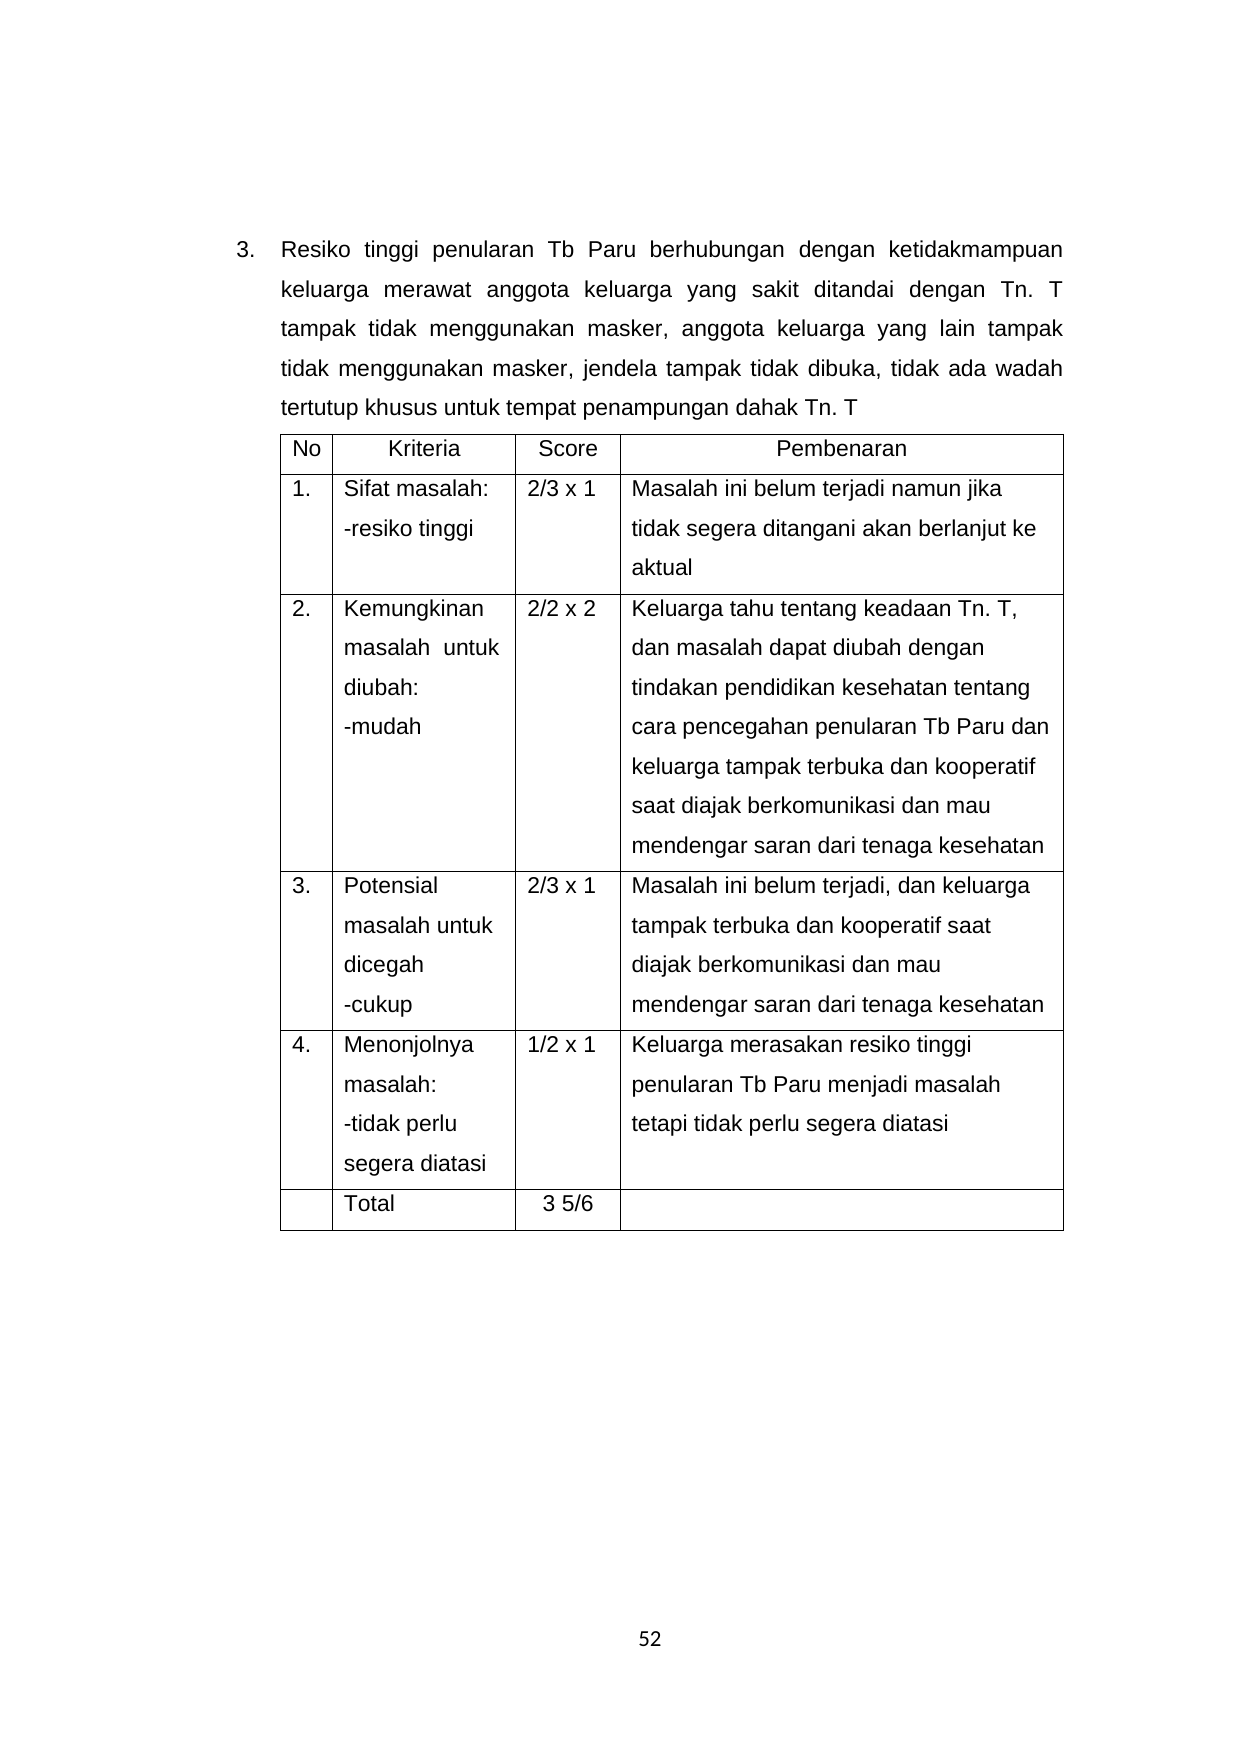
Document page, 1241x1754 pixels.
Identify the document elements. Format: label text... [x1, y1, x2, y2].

table_cell 2/2 x 2 [516, 595, 620, 871]
table_header Kriteria [333, 435, 515, 474]
table_cell Keluarga merasakan resiko tinggi penularan Tb Paru menjadi masalah tetapi tidak perlu segera diatasi [621, 1031, 1063, 1189]
table_cell 1/2 x 1 [516, 1031, 620, 1189]
table_cell Menonjolnya masalah: -tidak perlu segera diatasi [333, 1031, 515, 1189]
table_cell Sifat masalah: -resiko tinggi [333, 475, 515, 594]
table_cell [621, 1190, 1063, 1229]
table_cell Keluarga tahu tentang keadaan Tn. T, dan masalah dapat diubah dengan tindakan pendidikan kesehatan tentang cara pencegahan penularan Tb Paru dan keluarga tampak terbuka dan kooperatif saat diajak berkomunikasi dan mau mendengar saran dari tenaga kesehatan [621, 595, 1063, 871]
table_cell 2/3 x 1 [516, 872, 620, 1030]
table_cell Kemungkinan masalah untuk diubah: -mudah [333, 595, 515, 871]
table_cell 4. [281, 1031, 332, 1189]
table_cell 1. [281, 475, 332, 594]
table_cell Potensial masalah untuk dicegah -cukup [333, 872, 515, 1030]
table_cell Masalah ini belum terjadi namun jika tidak segera ditangani akan berlanjut ke aktual [621, 475, 1063, 594]
list Resiko tinggi penularan Tb Paru berhubungan dengan ketidakmampuan keluarga merawat anggota keluarga yang sakit ditandai dengan Tn. T tampak tidak menggunakan masker, anggota keluarga yang lain tampak tidak menggunakan masker, jendela tampak tidak dibuka, tidak ada wadah tertutup khusus untuk tempat penampungan dahak Tn. T [236, 236, 1063, 421]
table_cell [281, 1190, 332, 1229]
table_cell 3 5/6 [516, 1190, 620, 1229]
table_cell 3. [281, 872, 332, 1030]
table_header No [281, 435, 332, 474]
table_cell Total [333, 1190, 515, 1229]
table_cell Masalah ini belum terjadi, dan keluarga tampak terbuka dan kooperatif saat diajak berkomunikasi dan mau mendengar saran dari tenaga kesehatan [621, 872, 1063, 1030]
table_cell 2. [281, 595, 332, 871]
table_cell 2/3 x 1 [516, 475, 620, 594]
table_header Pembenaran [621, 435, 1063, 474]
table_header Score [516, 435, 620, 474]
